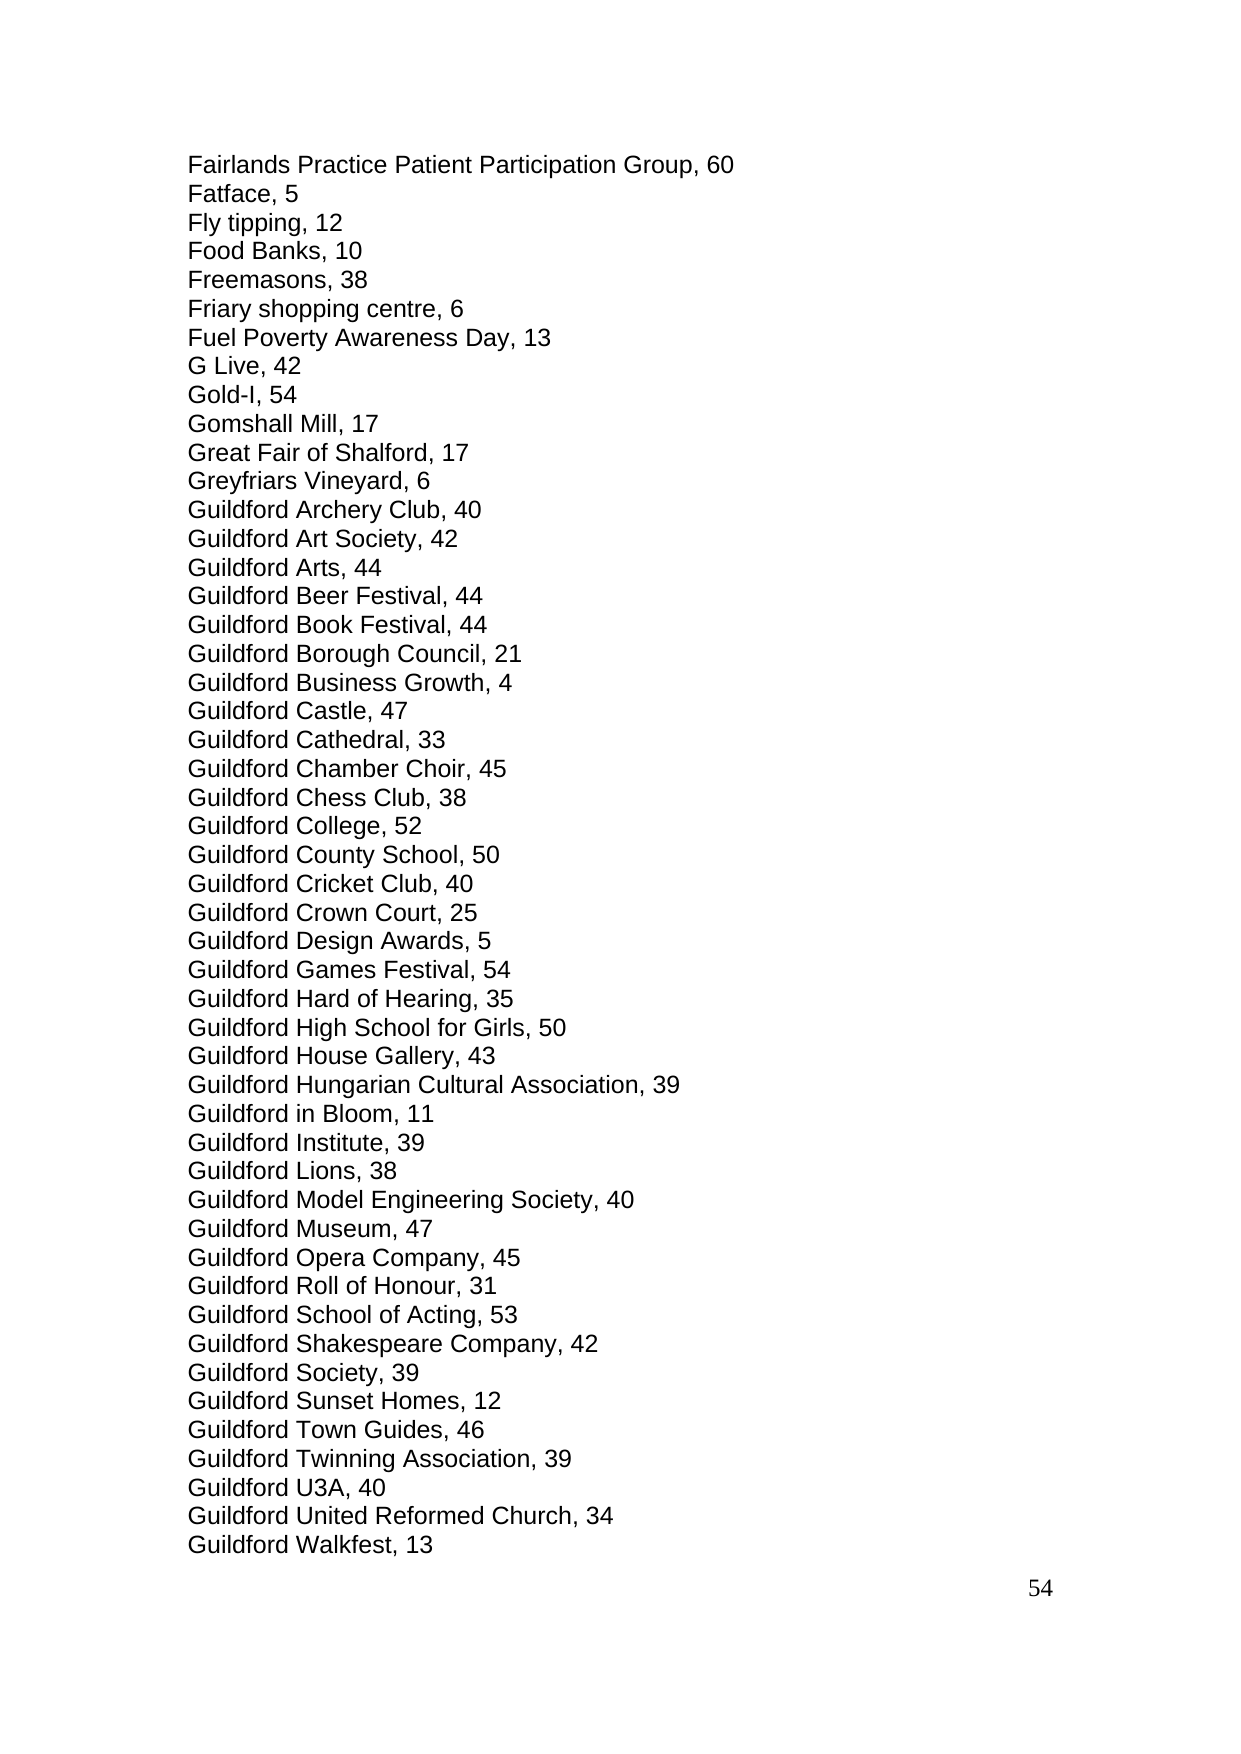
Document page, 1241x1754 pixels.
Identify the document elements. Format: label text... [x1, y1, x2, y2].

text Guildford Roll of Honour, 31 [187, 1271, 1053, 1300]
text Guildford Town Guides, 46 [187, 1415, 1053, 1444]
text Guildford Games Festival, 54 [187, 955, 1053, 984]
text Guildford Book Festival, 44 [187, 610, 1053, 639]
text Guildford Lions, 38 [187, 1156, 1053, 1185]
text Freemasons, 38 [187, 265, 1053, 294]
text Guildford Design Awards, 5 [187, 926, 1053, 955]
text Guildford Twinning Association, 39 [187, 1444, 1053, 1472]
text Guildford U3A, 40 [187, 1472, 1053, 1501]
text Guildford Opera Company, 45 [187, 1242, 1053, 1271]
text Guildford Cathedral, 33 [187, 725, 1053, 754]
text Guildford Arts, 44 [187, 552, 1053, 581]
text Guildford Borough Council, 21 [187, 639, 1053, 667]
text Guildford Art Society, 42 [187, 524, 1053, 552]
text Guildford Archery Club, 40 [187, 495, 1053, 524]
text Guildford Sunset Homes, 12 [187, 1386, 1053, 1415]
text Guildford Institute, 39 [187, 1127, 1053, 1156]
text Guildford Chess Club, 38 [187, 782, 1053, 811]
text Gold-I, 54 [187, 380, 1053, 409]
text Guildford Beer Festival, 44 [187, 581, 1053, 610]
text Guildford Walkfest, 13 [187, 1530, 1053, 1559]
text Guildford High School for Girls, 50 [187, 1012, 1053, 1041]
text Guildford in Bloom, 11 [187, 1099, 1053, 1127]
text Guildford Castle, 47 [187, 696, 1053, 725]
text Guildford Crown Court, 25 [187, 897, 1053, 926]
text Guildford School of Acting, 53 [187, 1300, 1053, 1329]
text Greyfriars Vineyard, 6 [187, 466, 1053, 495]
text Great Fair of Shalford, 17 [187, 437, 1053, 466]
text Guildford House Gallery, 43 [187, 1041, 1053, 1070]
text G Live, 42 [187, 351, 1053, 380]
text Gomshall Mill, 17 [187, 409, 1053, 437]
text Food Banks, 10 [187, 236, 1053, 265]
text Guildford Chamber Choir, 45 [187, 754, 1053, 782]
text Guildford United Reformed Church, 34 [187, 1501, 1053, 1530]
text Guildford Cricket Club, 40 [187, 869, 1053, 897]
text Fuel Poverty Awareness Day, 13 [187, 322, 1053, 351]
text Guildford Hard of Hearing, 35 [187, 984, 1053, 1012]
text Guildford Museum, 47 [187, 1214, 1053, 1242]
text Fly tipping, 12 [187, 207, 1053, 236]
text Guildford Business Growth, 4 [187, 667, 1053, 696]
text Friary shopping centre, 6 [187, 294, 1053, 322]
text Fairlands Practice Patient Participation Group, 60 [187, 150, 1053, 179]
text Guildford Hungarian Cultural Association, 39 [187, 1070, 1053, 1099]
text Fatface, 5 [187, 179, 1053, 207]
text Guildford County School, 50 [187, 840, 1053, 869]
text Guildford Model Engineering Society, 40 [187, 1185, 1053, 1214]
text Guildford Society, 39 [187, 1357, 1053, 1386]
text Guildford Shakespeare Company, 42 [187, 1329, 1053, 1357]
text Guildford College, 52 [187, 811, 1053, 840]
